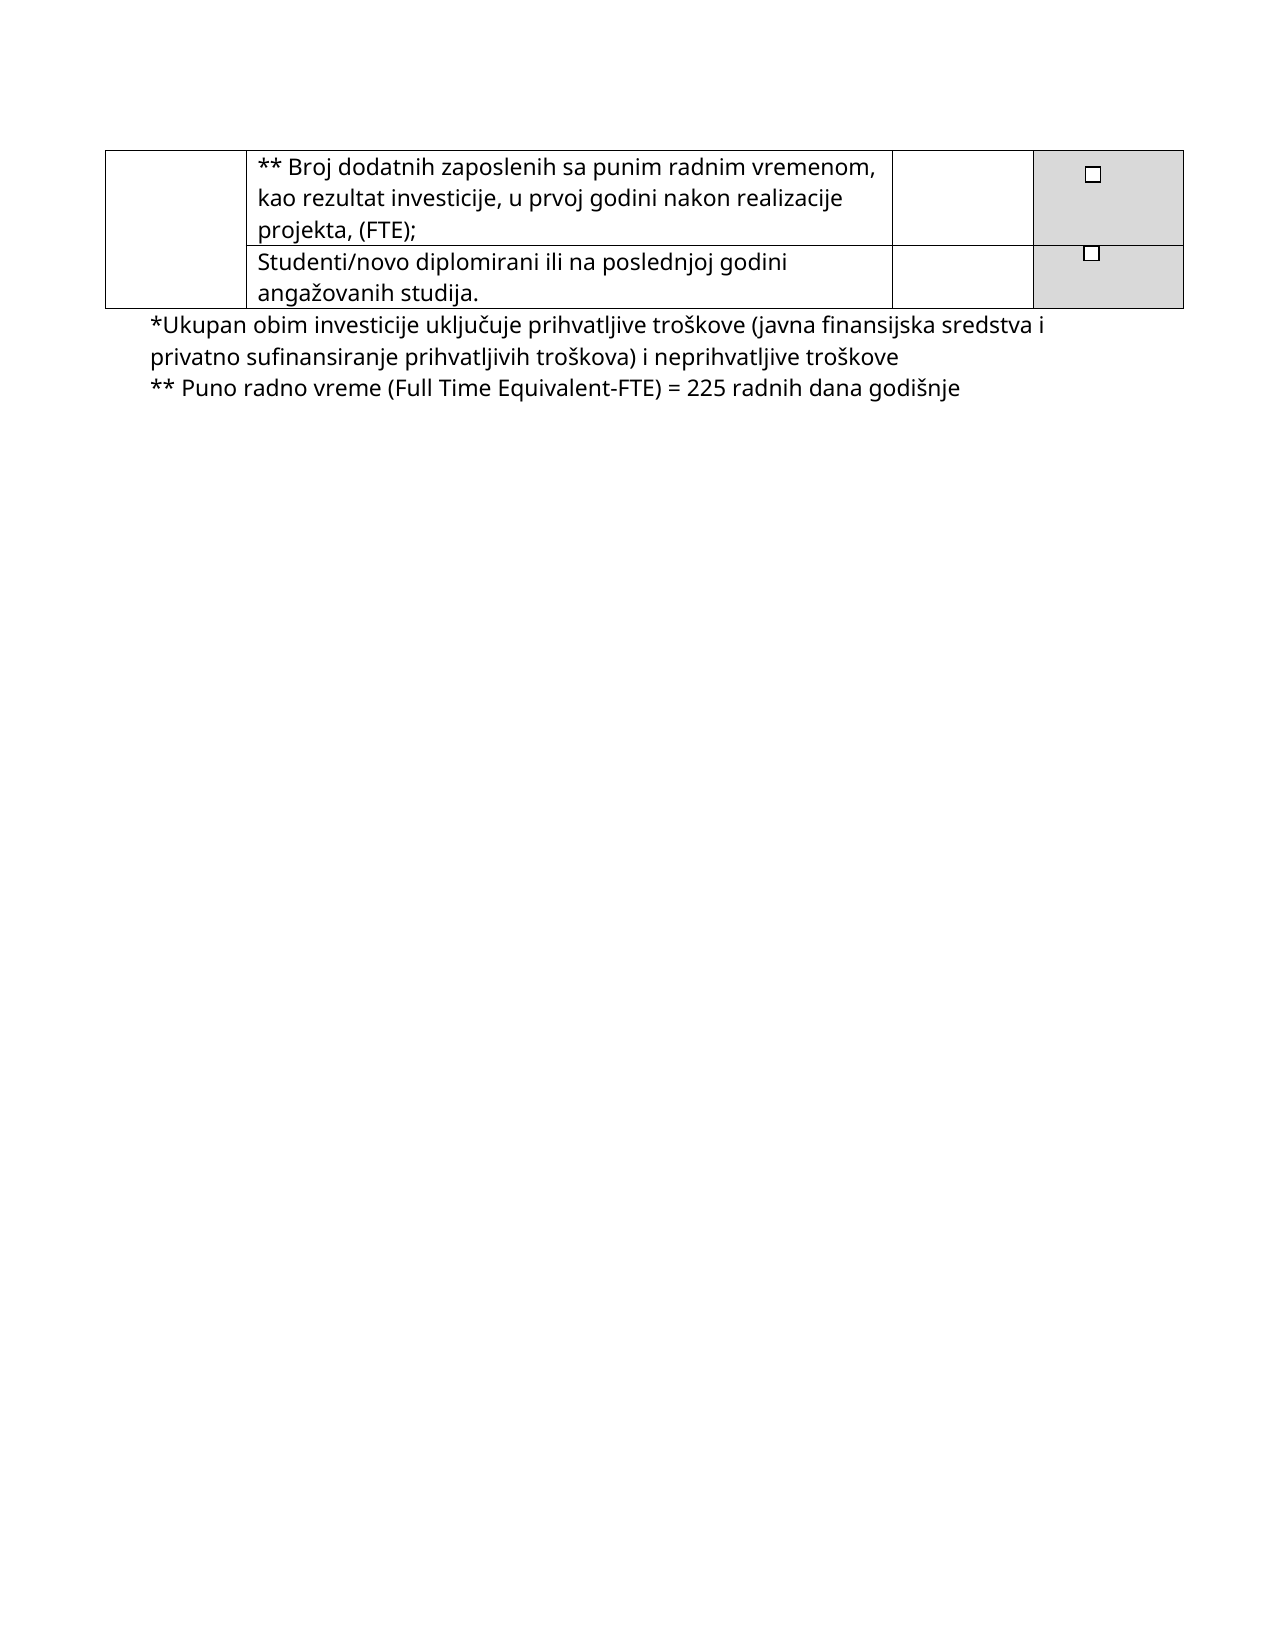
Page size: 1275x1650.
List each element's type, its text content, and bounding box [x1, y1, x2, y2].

table_cell ** Broj dodatnih zaposlenih sa punim radnim vremenom, kao rezultat investicije, u prvoj godini nakon realizacije projekta, (FTE); [247, 151, 892, 245]
table_cell [1034, 246, 1183, 308]
text *Ukupan obim investicije uključuje prihvatljive troškove (javna finansijska sredstva i privatno sufinansiranje prihvatljivih troškova) i neprihvatljive troškove [150, 309, 1125, 372]
text ** Puno radno vreme (Full Time Equivalent-FTE) = 225 radnih dana godišnje [150, 372, 1125, 403]
table_cell [1034, 151, 1183, 245]
table_cell [893, 151, 1033, 245]
table_cell [893, 246, 1033, 308]
table_cell Studenti/novo diplomirani ili na poslednjoj godini angažovanih studija. [247, 246, 892, 308]
